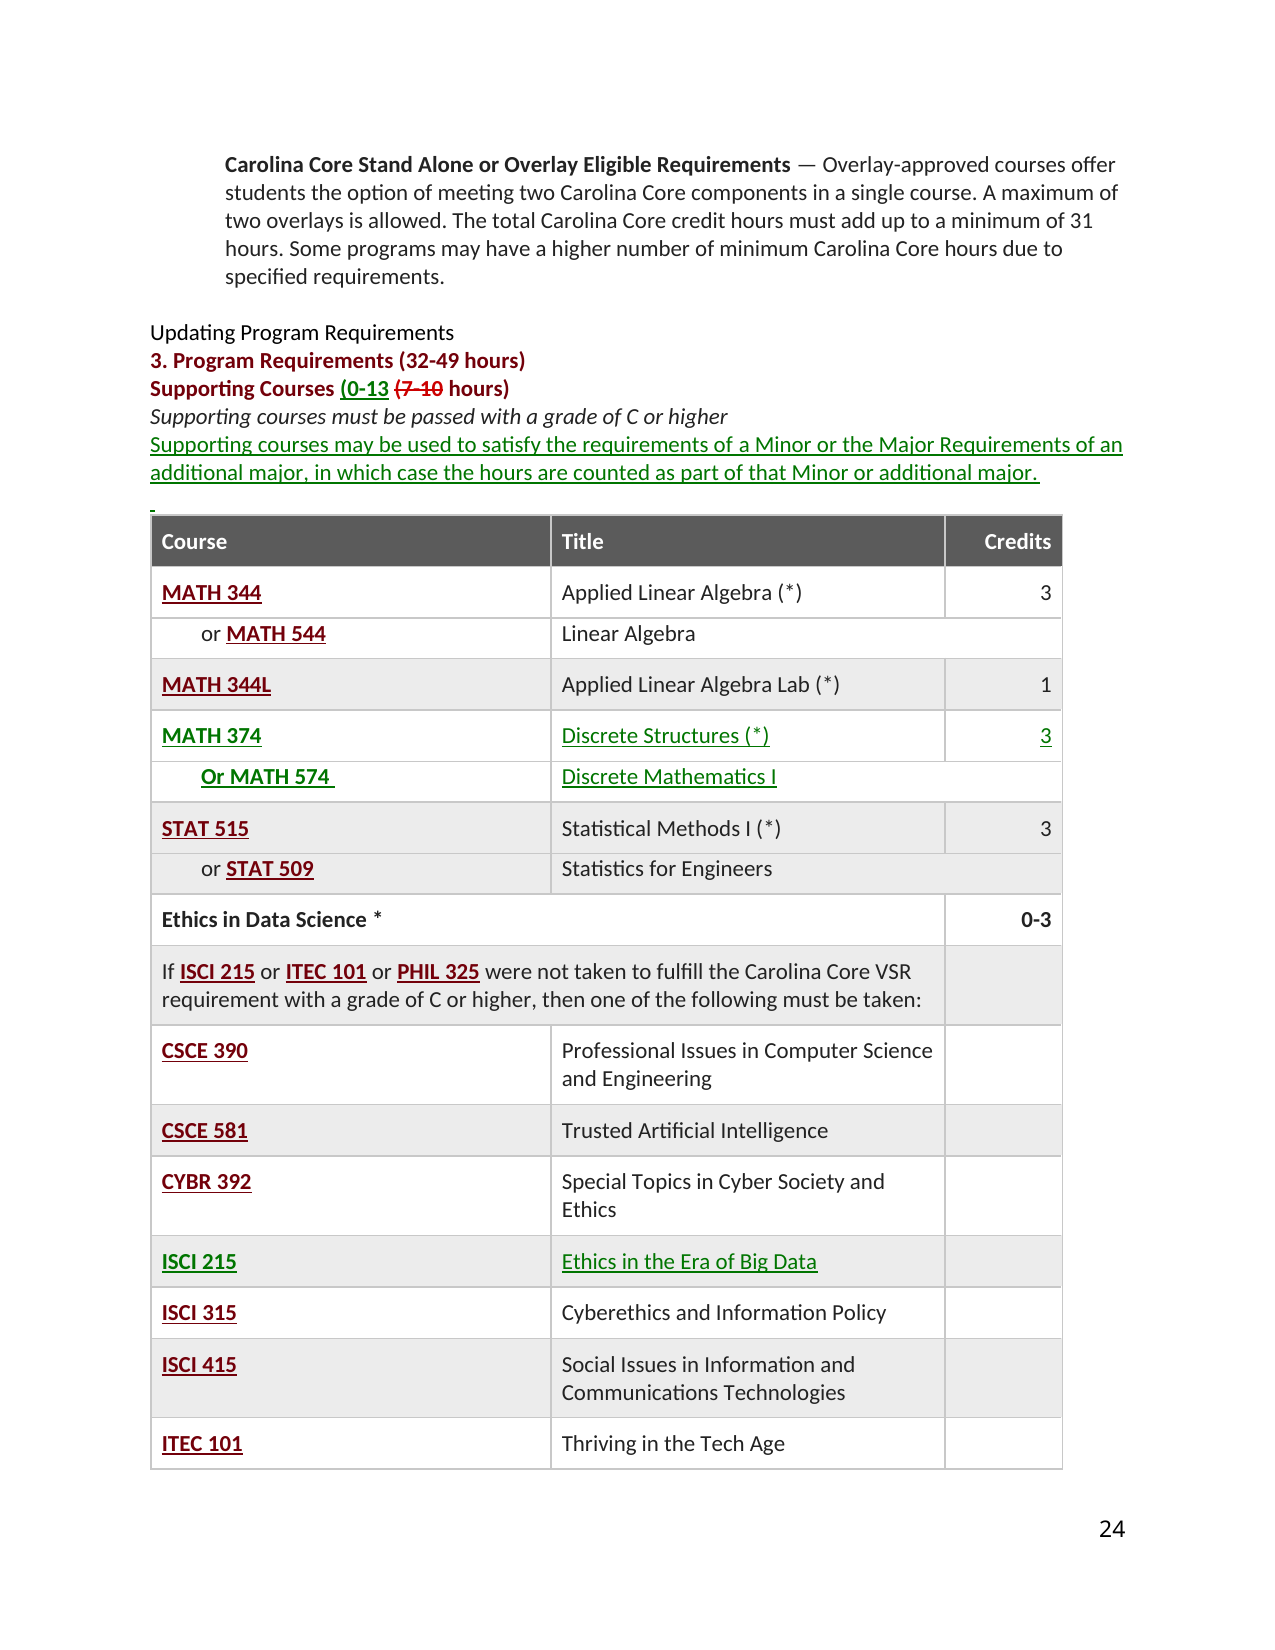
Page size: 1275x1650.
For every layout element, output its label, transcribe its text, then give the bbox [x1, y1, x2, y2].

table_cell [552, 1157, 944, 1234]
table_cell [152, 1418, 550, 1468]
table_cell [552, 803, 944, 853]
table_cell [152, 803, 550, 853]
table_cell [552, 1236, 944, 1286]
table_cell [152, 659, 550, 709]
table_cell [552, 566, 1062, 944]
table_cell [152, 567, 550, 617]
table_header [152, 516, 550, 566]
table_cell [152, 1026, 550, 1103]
text Supporting Courses (0-13 (7-10 hours) [150, 374, 1125, 402]
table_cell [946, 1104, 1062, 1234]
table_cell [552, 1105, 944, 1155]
text Carolina Core Stand Alone or Overlay Eligible Requirements — Overlay-approved courses offer students the option of meeting two Carolina Core components in a single course. A maximum of two overlays is allowed. The total Carolina Core credit hours must add up to a minimum of 31 hours. Some programs may have a higher number of minimum Carolina Core hours due to specified requirements. [225, 150, 1125, 290]
text Updating Program Requirements [150, 318, 1125, 346]
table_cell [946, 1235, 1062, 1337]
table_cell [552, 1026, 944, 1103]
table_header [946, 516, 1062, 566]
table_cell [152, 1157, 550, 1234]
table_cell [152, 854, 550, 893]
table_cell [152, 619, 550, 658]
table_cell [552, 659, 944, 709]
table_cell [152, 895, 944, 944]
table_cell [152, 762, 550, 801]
text Supporting courses may be used to satisfy the requirements of a Minor or the Major Requirements of an additional major, in which case the hours are counted as part of that Minor or additional major. [150, 430, 1125, 514]
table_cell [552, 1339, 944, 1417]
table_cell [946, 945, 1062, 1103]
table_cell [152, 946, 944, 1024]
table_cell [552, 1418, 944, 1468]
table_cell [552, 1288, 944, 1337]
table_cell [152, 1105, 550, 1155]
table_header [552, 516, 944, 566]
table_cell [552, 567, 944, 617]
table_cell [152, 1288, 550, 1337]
text 3. Program Requirements (32-49 hours) [150, 346, 1125, 374]
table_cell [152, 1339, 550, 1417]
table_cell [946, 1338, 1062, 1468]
text Supporting courses must be passed with a grade of C or higher [150, 402, 1125, 430]
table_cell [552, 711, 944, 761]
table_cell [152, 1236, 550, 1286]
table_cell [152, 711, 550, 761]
